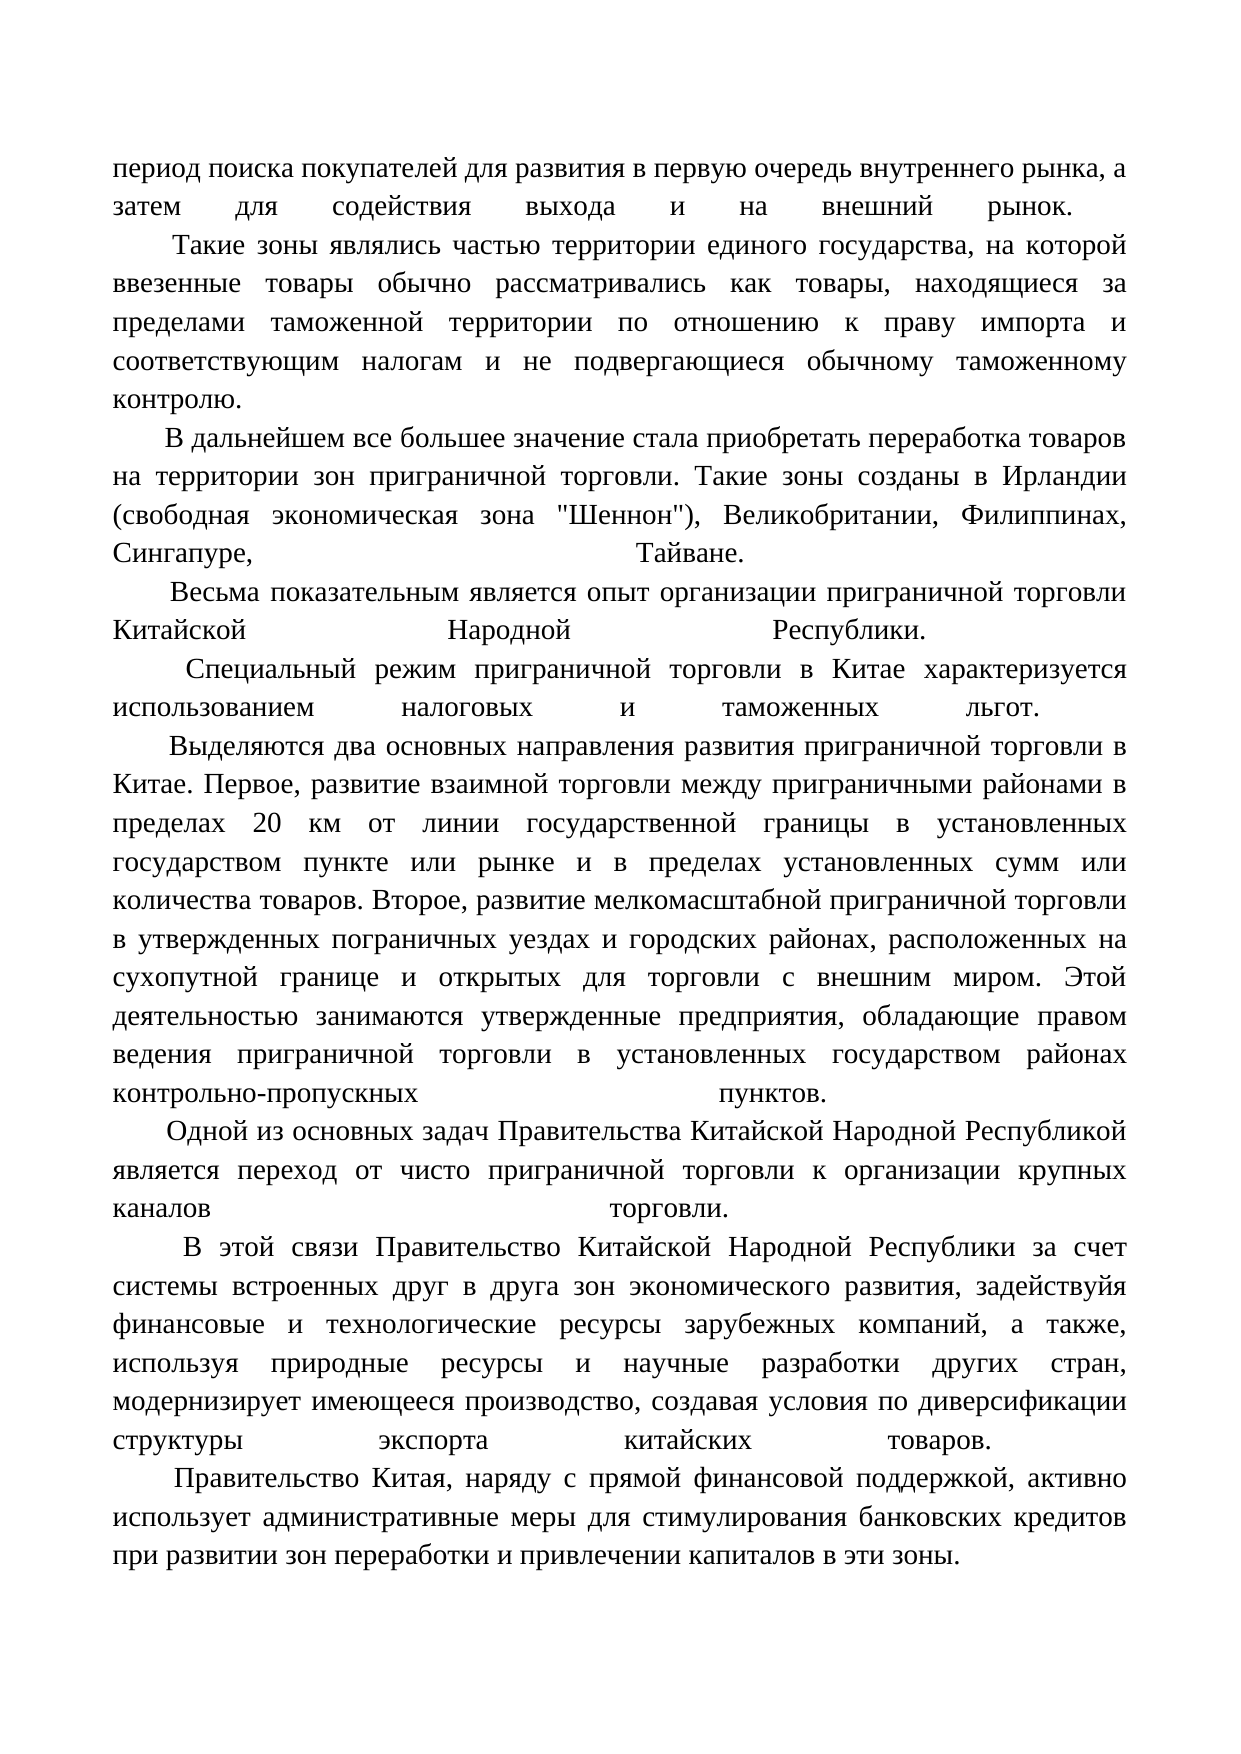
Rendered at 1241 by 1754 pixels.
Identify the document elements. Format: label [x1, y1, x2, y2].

text [112, 150, 1128, 1571]
